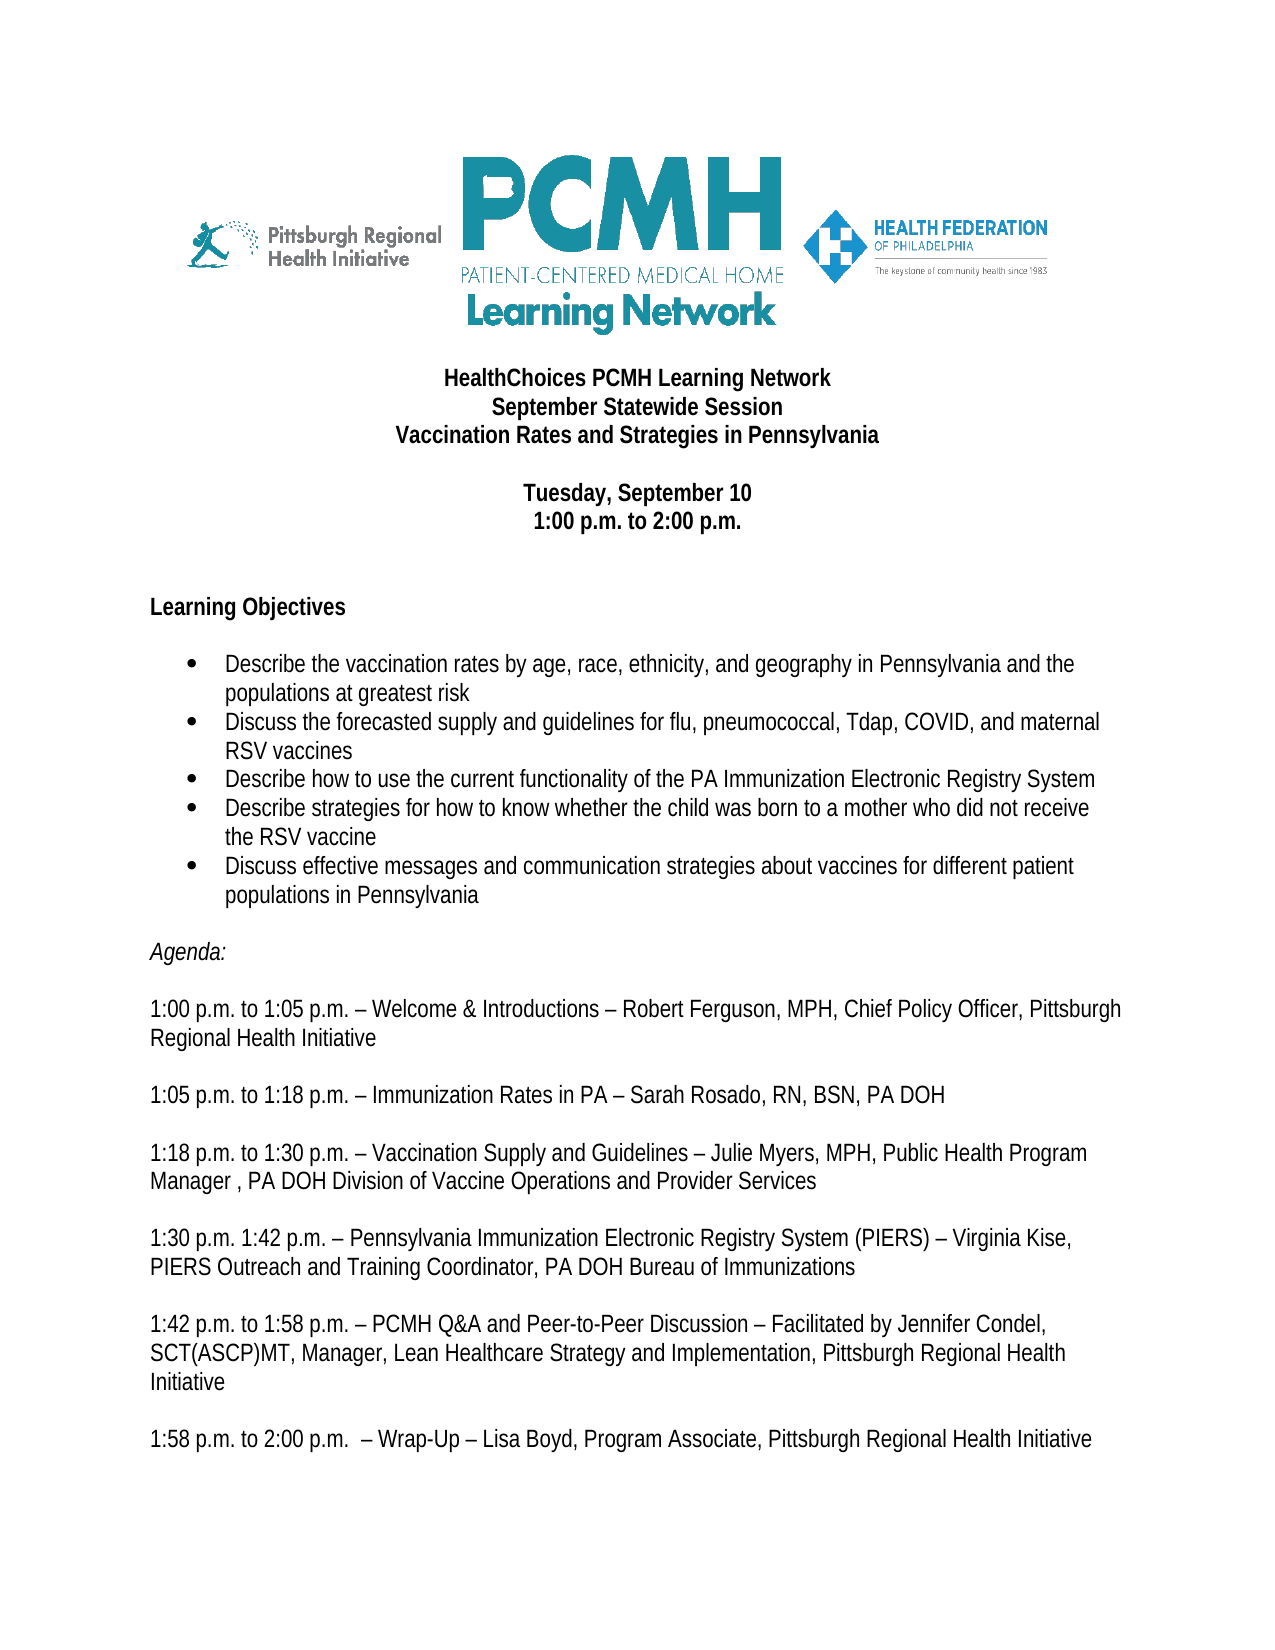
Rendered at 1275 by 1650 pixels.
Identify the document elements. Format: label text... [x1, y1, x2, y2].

text 1:18 p.m. to 1:30 p.m. – Vaccination Supply and Guidelines – Julie Myers, MPH, Public Health Program Manager , PA DOH Division of Vaccine Operations and Provider Services [150, 1137, 1125, 1195]
list Describe how to use the current functionality of the PA Immunization Electronic Registry System [187, 764, 1125, 793]
text 1:05 p.m. to 1:18 p.m. – Immunization Rates in PA – Sarah Rosado, RN, BSN, PA DOH [150, 1080, 1125, 1109]
text 1:00 p.m. to 2:00 p.m. [150, 506, 1125, 535]
list Discuss effective messages and communication strategies about vaccines for different patient populations in Pennsylvania [187, 851, 1125, 908]
text September Statewide Session [150, 392, 1125, 420]
text Learning Objectives [150, 592, 1125, 621]
text 1:30 p.m. 1:42 p.m. – ​​​​​​Pennsylvania Immunization Electronic Registry System (PIERS) – Virginia Kise, PIERS Outreach and Training Coordinator, PA DOH Bureau of Immunizations [150, 1223, 1125, 1281]
list Describe the vaccination rates by age, race, ethnicity, and geography in Pennsylvania and the populations at greatest risk [187, 649, 1125, 707]
text 1:00 p.m. to 1:05 p.m. – Welcome & Introductions – Robert Ferguson, MPH, Chief Policy Officer, Pittsburgh Regional Health Initiative [150, 994, 1125, 1052]
text 1:58 p.m. to 2:00 p.m. – Wrap-Up – Lisa Boyd, Program Associate, Pittsburgh Regional Health Initiative [150, 1424, 1125, 1453]
text Tuesday, September 10 [150, 449, 1125, 506]
text Agenda: [150, 937, 1125, 966]
text Vaccination Rates and Strategies in Pennsylvania [150, 420, 1125, 449]
list Describe strategies for how to know whether the child was born to a mother who did not receive the RSV vaccine [187, 793, 1125, 851]
text HealthChoices PCMH Learning Network [150, 363, 1125, 392]
text 1:42 p.m. to 1:58 p.m. – PCMH Q&A and Peer-to-Peer Discussion – Facilitated by Jennifer Condel, SCT(ASCP)MT, Manager, Lean Healthcare Strategy and Implementation, Pittsburgh Regional Health Initiative [150, 1309, 1125, 1395]
picture [186, 150, 1089, 335]
list Discuss the forecasted supply and guidelines for flu, pneumococcal, Tdap, COVID, and maternal RSV vaccines [187, 707, 1125, 764]
